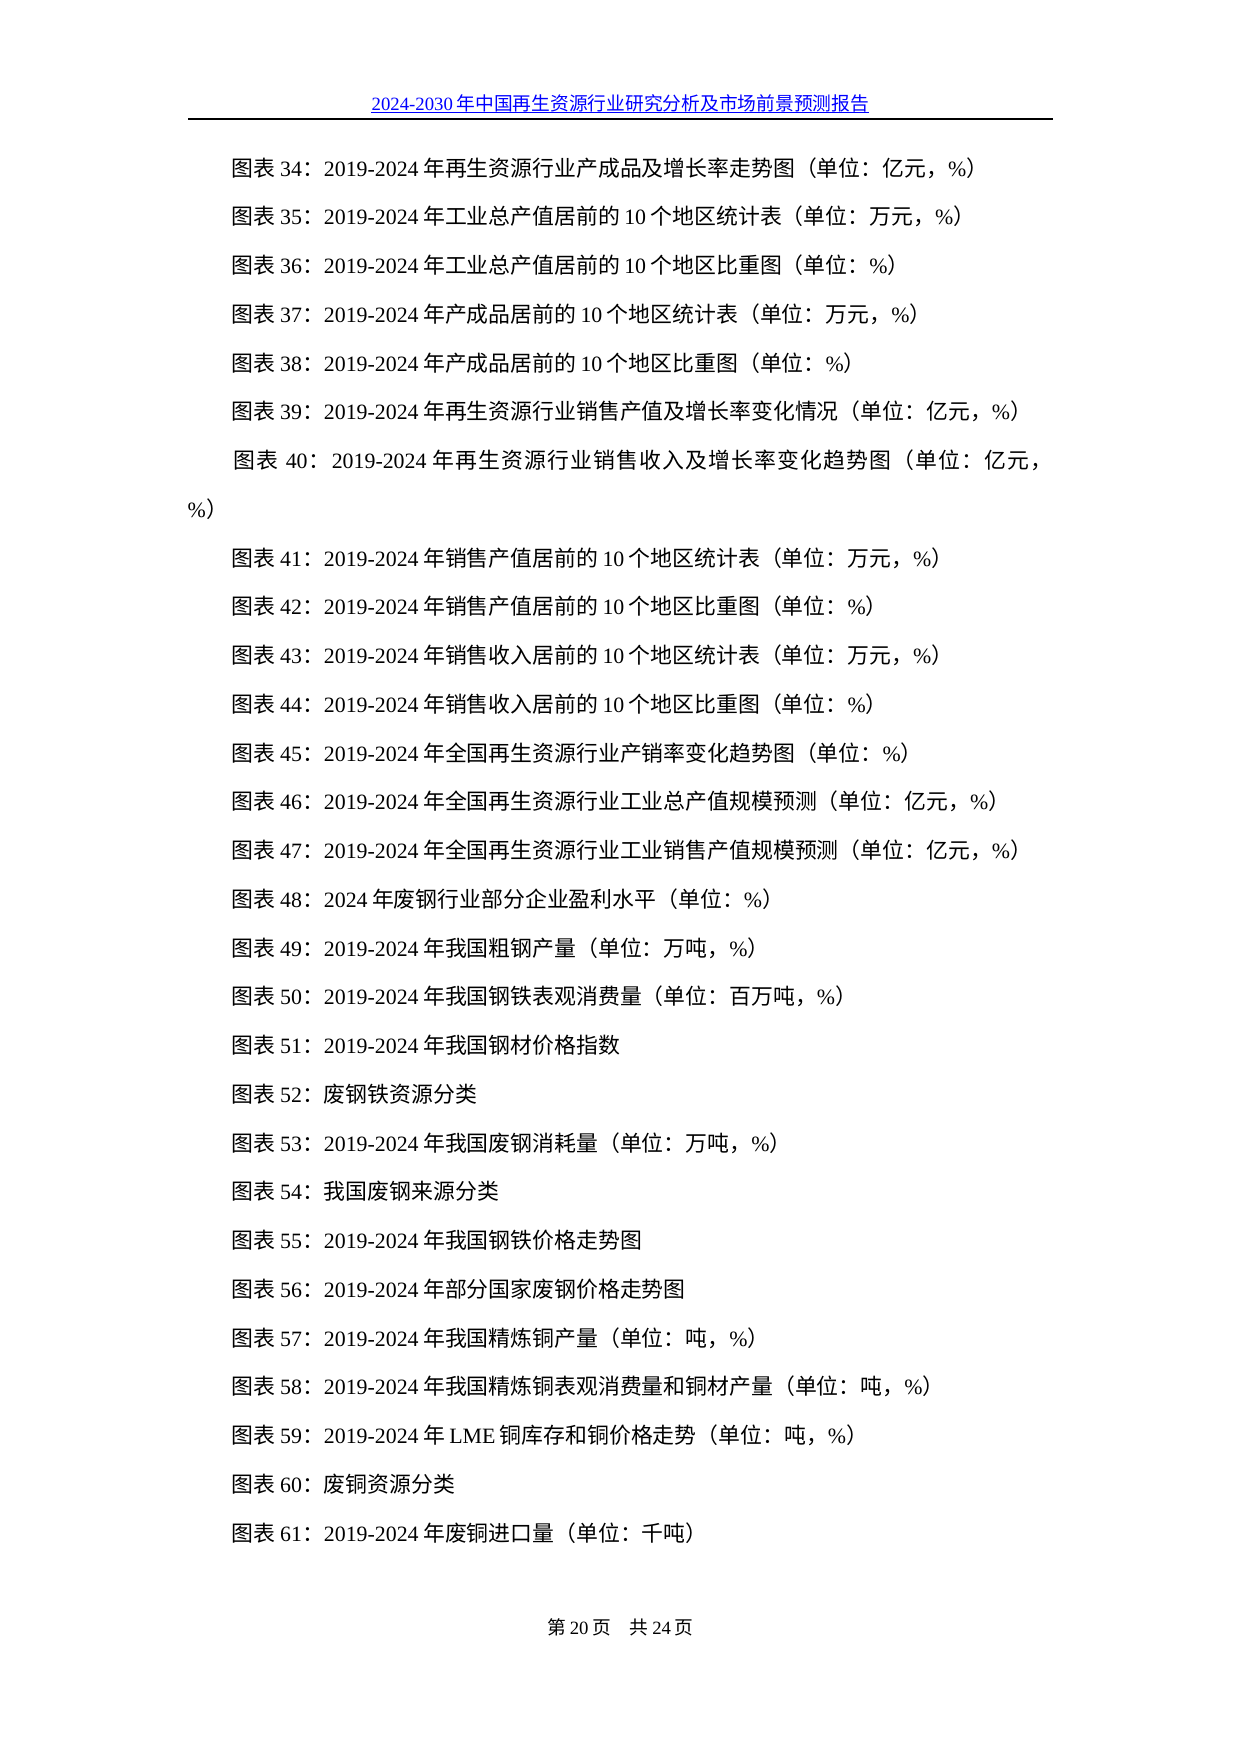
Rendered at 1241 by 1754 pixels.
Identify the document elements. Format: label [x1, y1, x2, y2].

text [187, 150, 1053, 1548]
